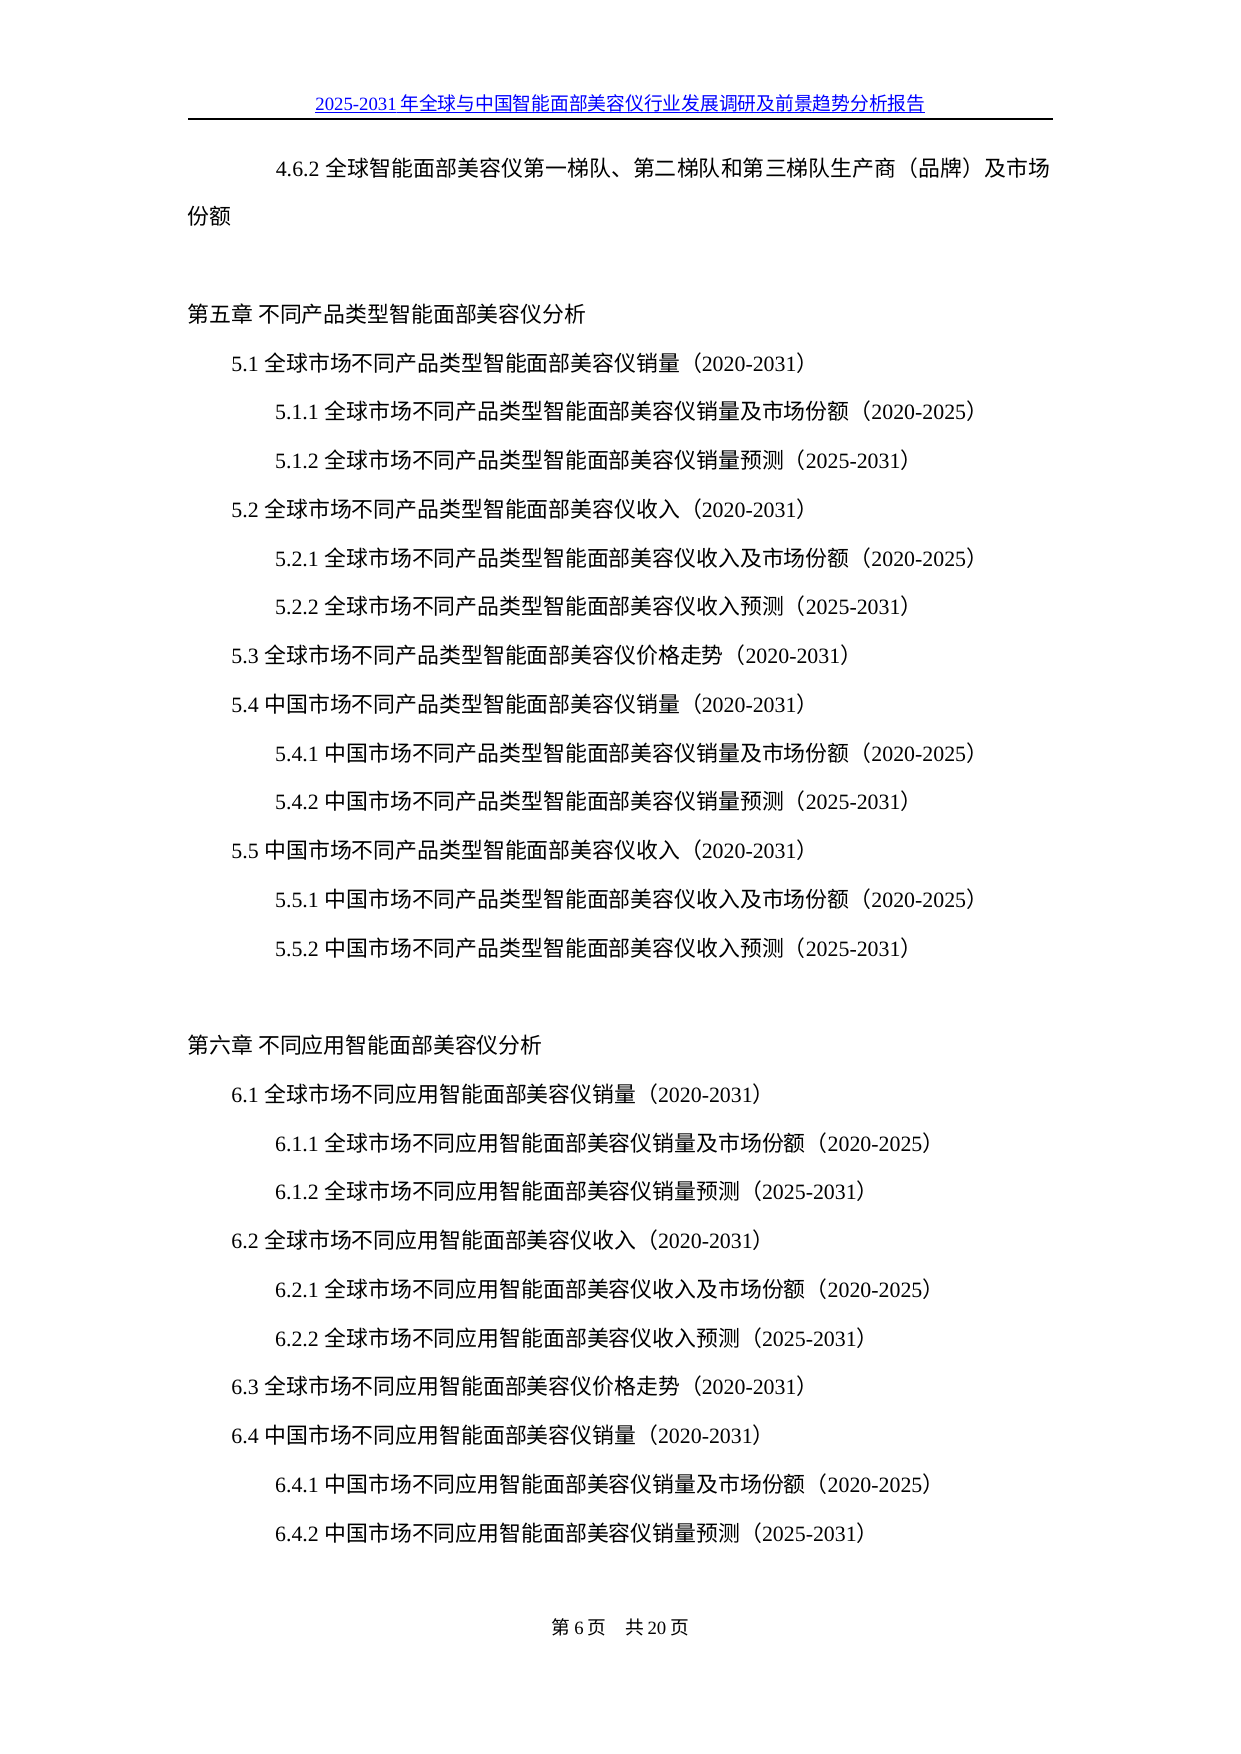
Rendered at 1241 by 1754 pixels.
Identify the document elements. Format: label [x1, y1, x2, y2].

text [187, 150, 1053, 1548]
